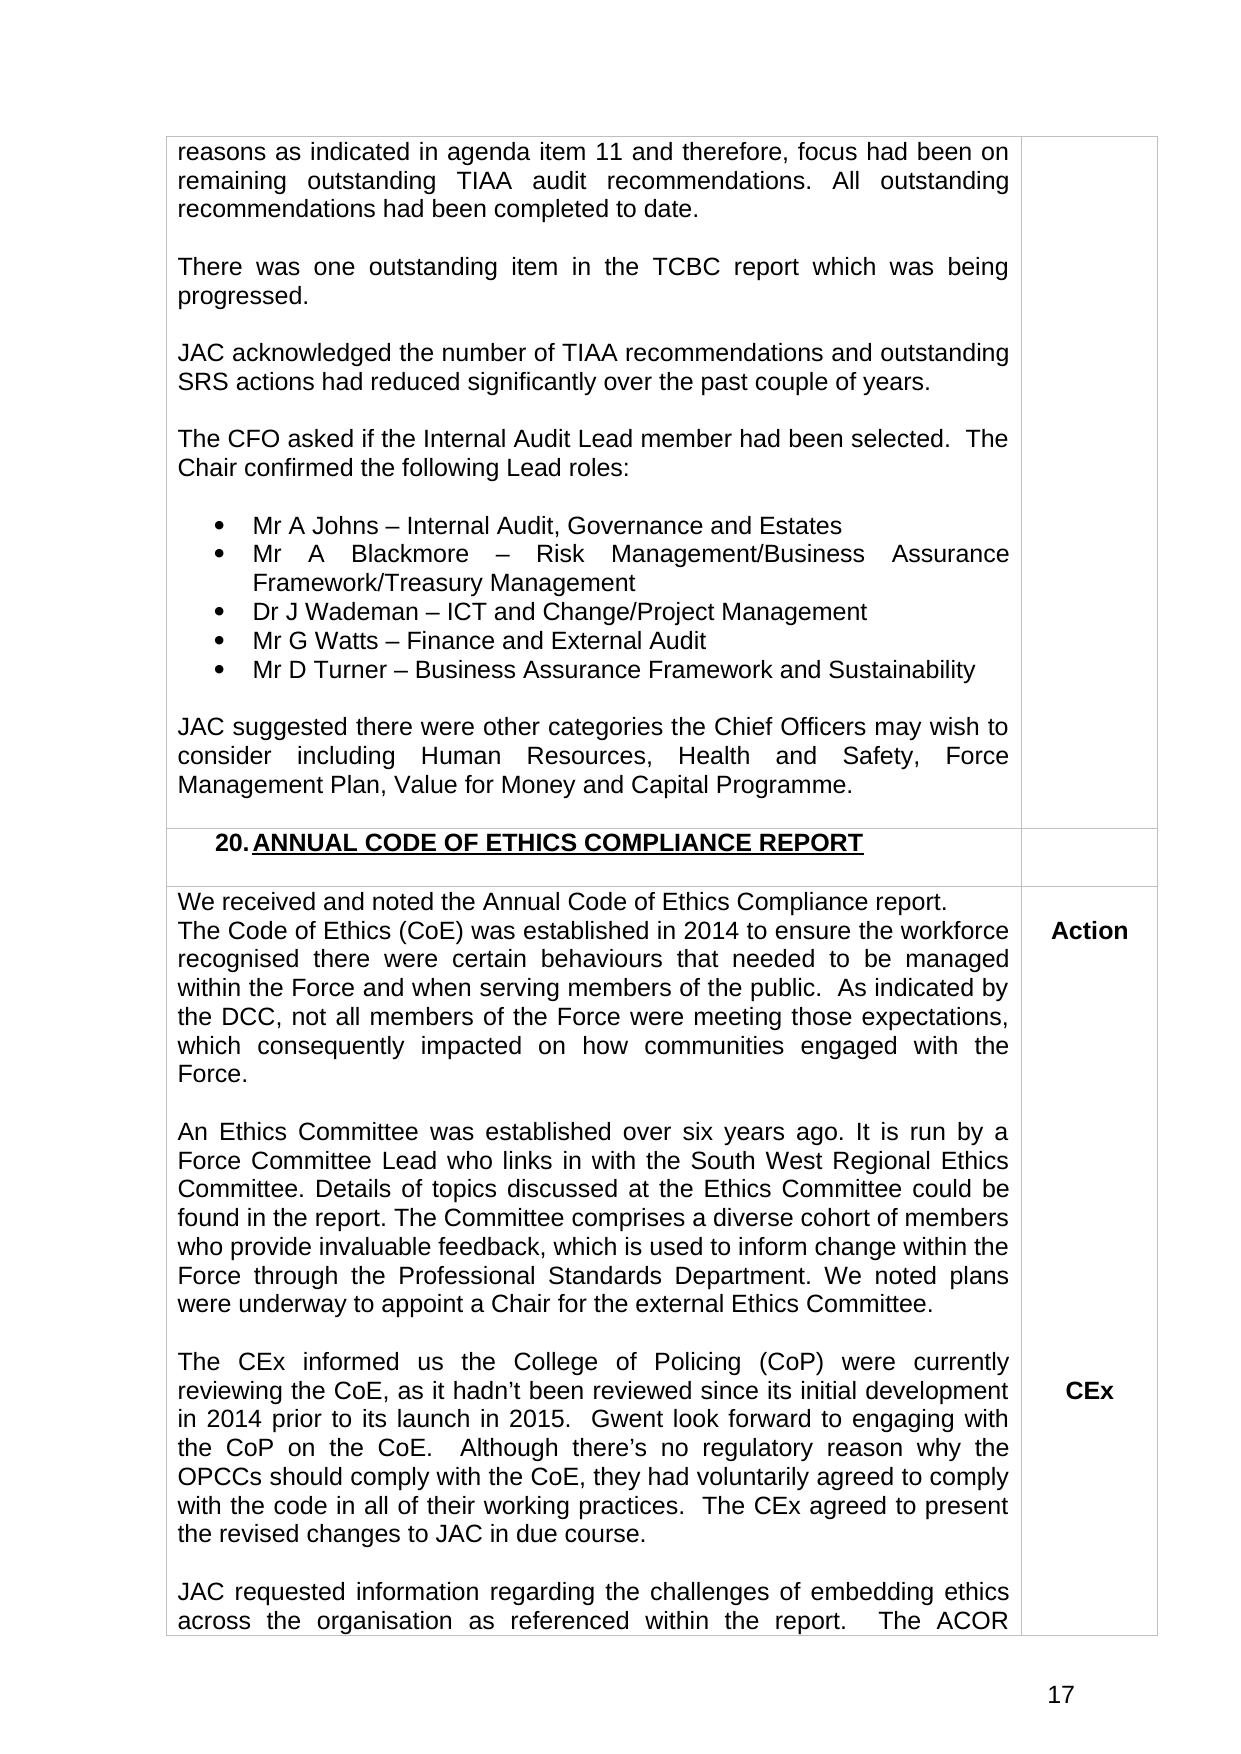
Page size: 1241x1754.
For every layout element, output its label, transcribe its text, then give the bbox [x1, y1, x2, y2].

table_cell [1022, 829, 1157, 886]
table_cell Action CEx CEx DCC [1022, 887, 1157, 1634]
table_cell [167, 887, 1021, 1634]
table_cell [1022, 137, 1157, 827]
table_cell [167, 137, 1021, 827]
table_cell ANNUAL CODE OF ETHICS COMPLIANCE REPORT [167, 829, 1021, 886]
